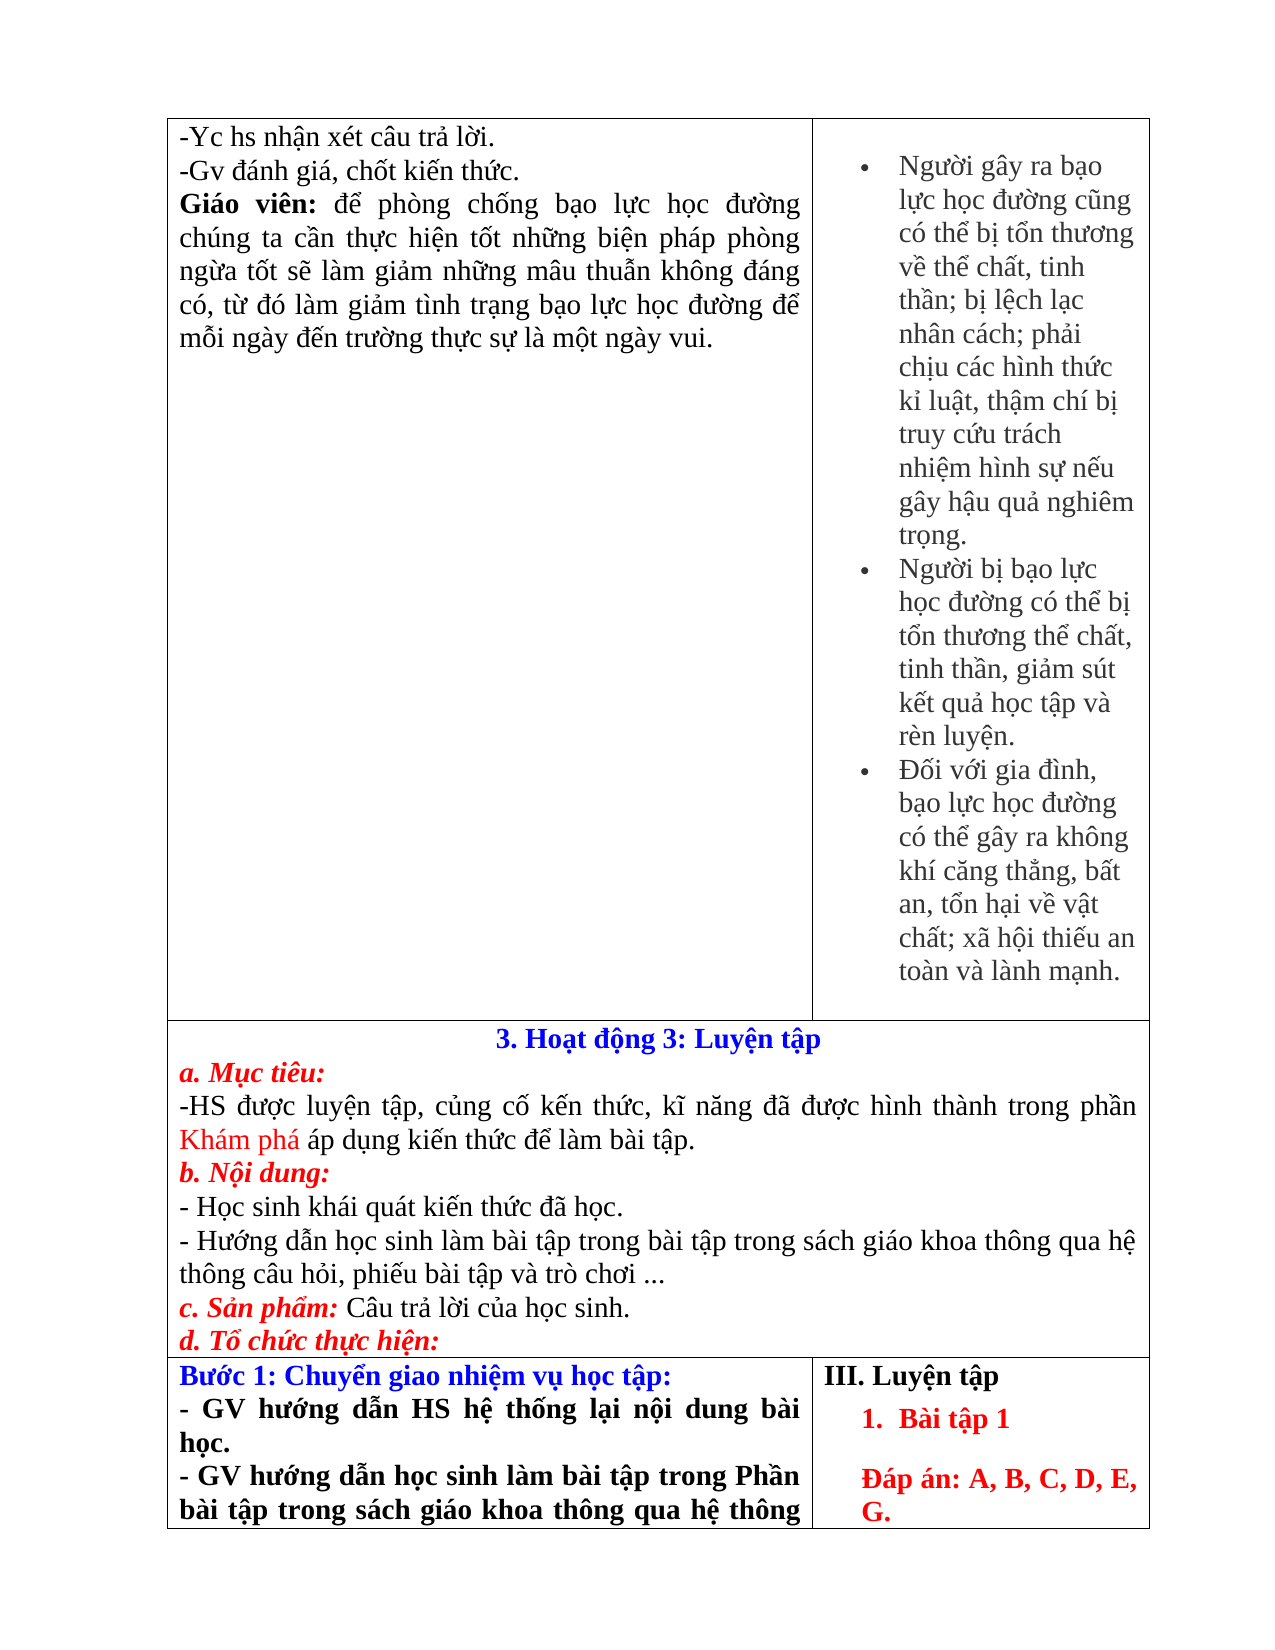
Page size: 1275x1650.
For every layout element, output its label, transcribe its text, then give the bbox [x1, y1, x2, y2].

table_cell 3. Hoạt động 3: Luyện tập a. Mục tiêu: -HS được luyện tập, củng cố kến thức, kĩ năng đã được hình thành trong phần Khám phá áp dụng kiến thức để làm bài tập. b. Nội dung: - Học sinh khái quát kiến thức đã học. - Hướng dẫn học sinh làm bài tập trong bài tập trong sách giáo khoa thông qua hệ thông câu hỏi, phiếu bài tập và trò chơi ... c. Sản phẩm: Câu trả lời của học sinh. d. Tổ chức thực hiện: [168, 1021, 1149, 1357]
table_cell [813, 119, 1149, 1020]
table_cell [168, 1358, 812, 1528]
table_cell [168, 119, 812, 1020]
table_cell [813, 1358, 1149, 1528]
